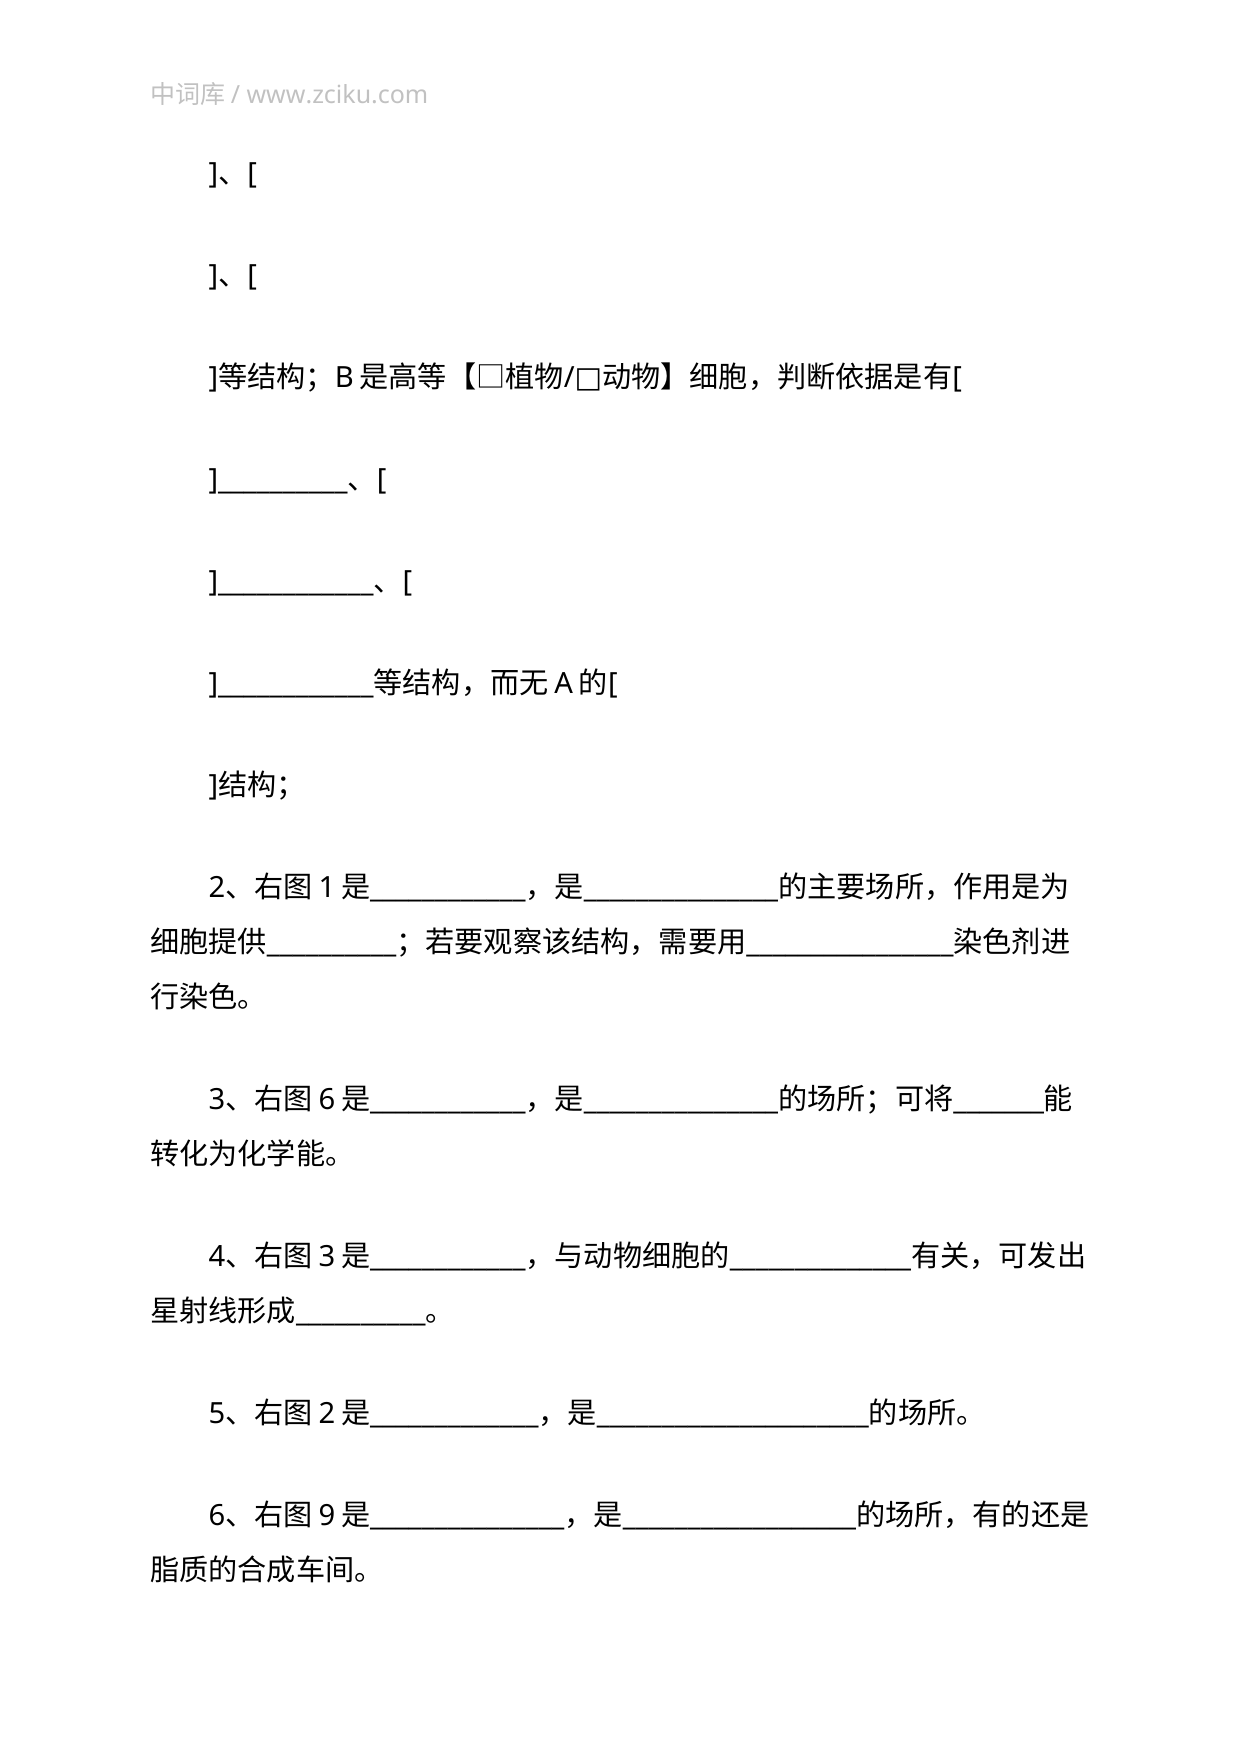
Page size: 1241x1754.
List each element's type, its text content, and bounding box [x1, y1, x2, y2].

text ]__________、[ [150, 456, 1090, 498]
text 3、右图6是____________，是_______________的场所；可将_______能转化为化学能。 [150, 1076, 1090, 1173]
text 4、右图3是____________，与动物细胞的______________有关，可发出星射线形成__________。 [150, 1232, 1090, 1330]
text 2、右图1是____________，是_______________的主要场所，作用是为细胞提供__________；若要观察该结构，需要用________________染色剂进行染色。 [150, 864, 1090, 1016]
text ]、[ [150, 150, 1090, 192]
text ]____________等结构，而无A的[ [150, 660, 1090, 702]
text ]结构； [150, 762, 1090, 804]
text ]等结构；B是高等【□植物/□动物】细胞，判断依据是有[ [150, 354, 1090, 396]
text ]____________、[ [150, 558, 1090, 600]
text ]、[ [150, 252, 1090, 294]
text 6、右图9是_______________，是__________________的场所，有的还是脂质的合成车间。 [150, 1491, 1090, 1589]
text 5、右图2是_____________，是_____________________的场所。 [150, 1389, 1090, 1432]
